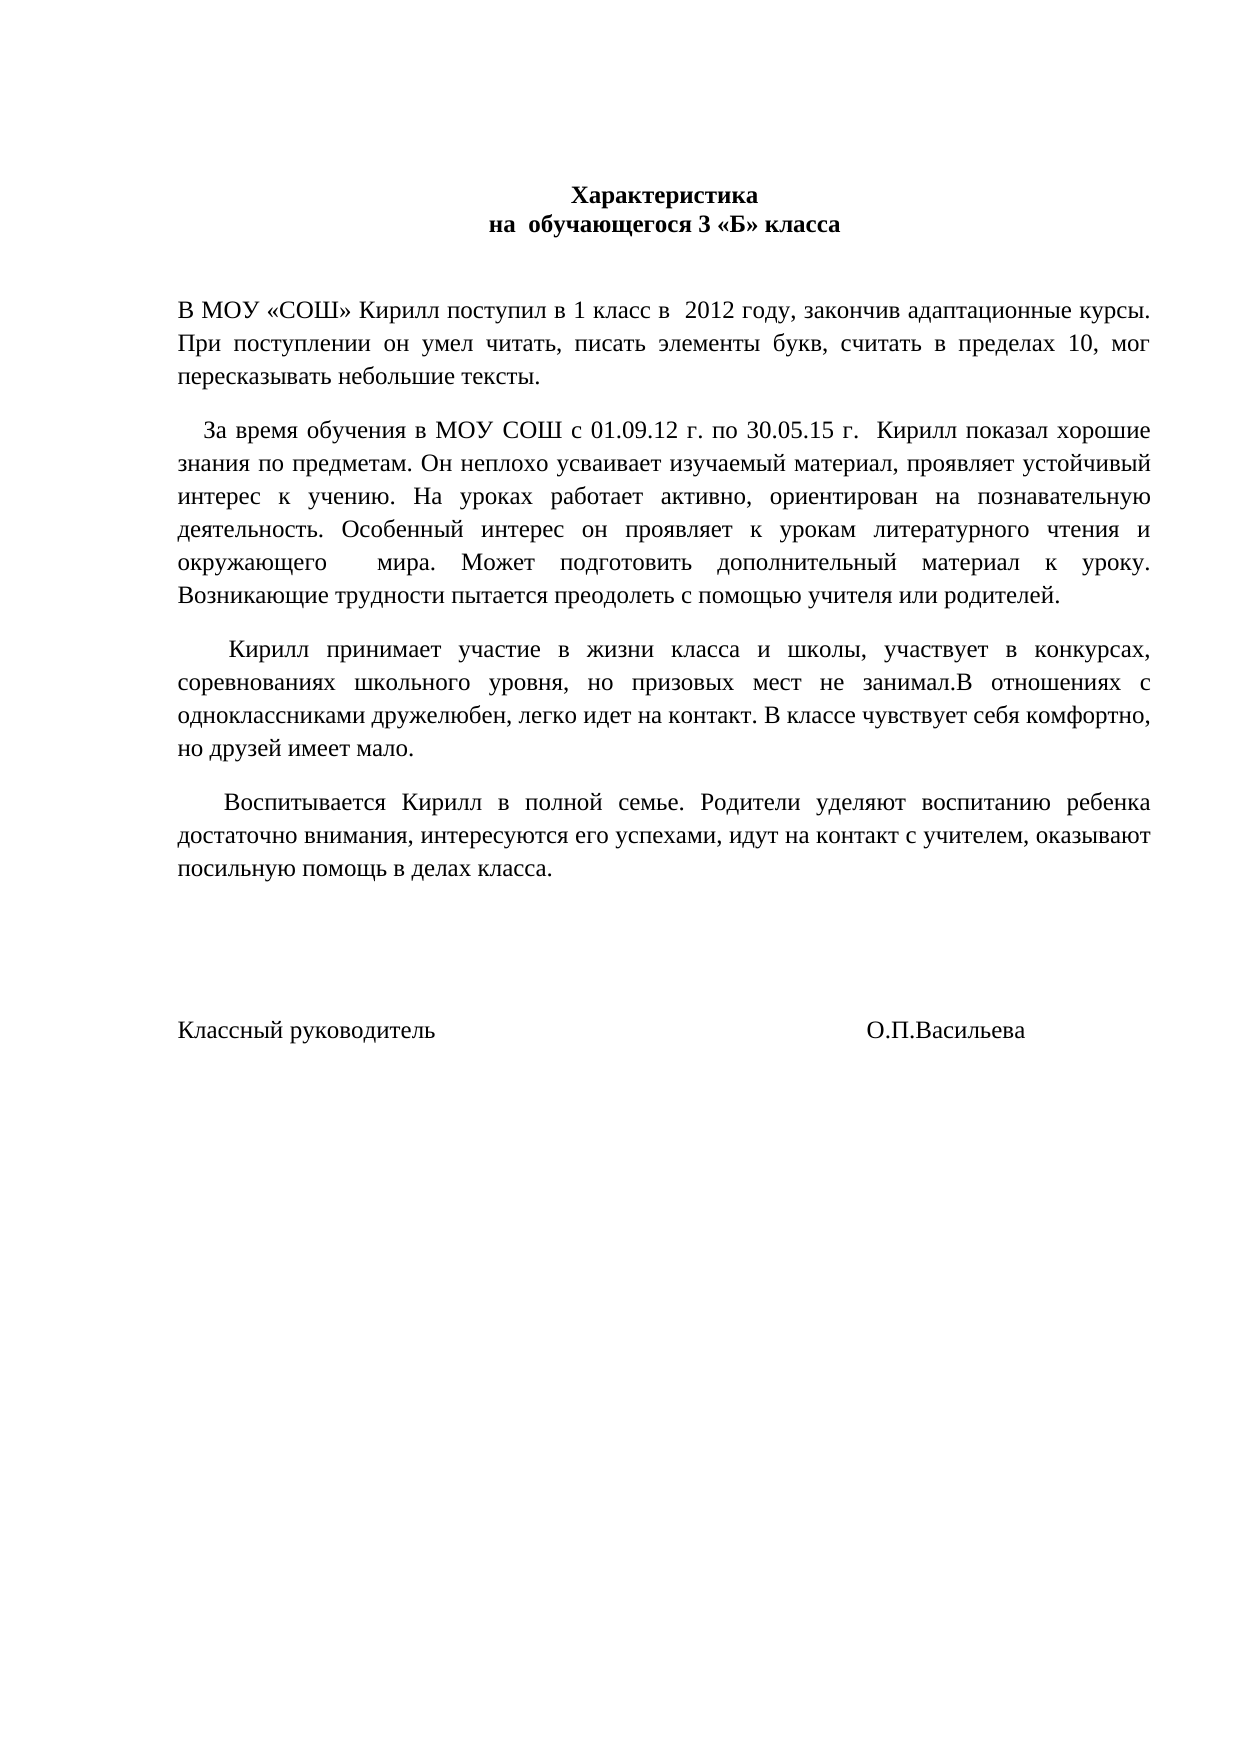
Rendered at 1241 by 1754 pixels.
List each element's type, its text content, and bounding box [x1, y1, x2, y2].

text В МОУ «СОШ» Кирилл поступил в 1 класс в 2012 году, закончив адаптационные курсы. При поступлении он умел читать, писать элементы букв, считать в пределах 10, мог пересказывать небольшие тексты. [177, 295, 1152, 390]
text на обучающегося 3 «Б» класса [177, 209, 1152, 238]
text Воспитывается Кирилл в полной семье. Родители уделяют воспитанию ребенка достаточно внимания, интересуются его успехами, идут на контакт с учителем, оказывают посильную помощь в делах класса. [177, 787, 1152, 882]
text Характеристика [177, 180, 1152, 209]
text Кирилл принимает участие в жизни класса и школы, участвует в конкурсах, соревнованиях школьного уровня, но призовых мест не занимал.В отношениях с одноклассниками дружелюбен, легко идет на контакт. В классе чувствует себя комфортно, но друзей имеет мало. [177, 634, 1152, 762]
text За время обучения в МОУ CОШ с 01.09.12 г. по 30.05.15 г. Кирилл показал хорошие знания по предметам. Он неплохо усваивает изучаемый материал, проявляет устойчивый интерес к учению. На уроках работает активно, ориентирован на познавательную деятельность. Особенный интерес он проявляет к урокам литературного чтения и окружающего мира. Может подготовить дополнительный материал к уроку. Возникающие трудности пытается преодолеть с помощью учителя или родителей. [177, 415, 1152, 609]
text Классный руководитель О.П.Васильева [177, 1015, 1152, 1043]
